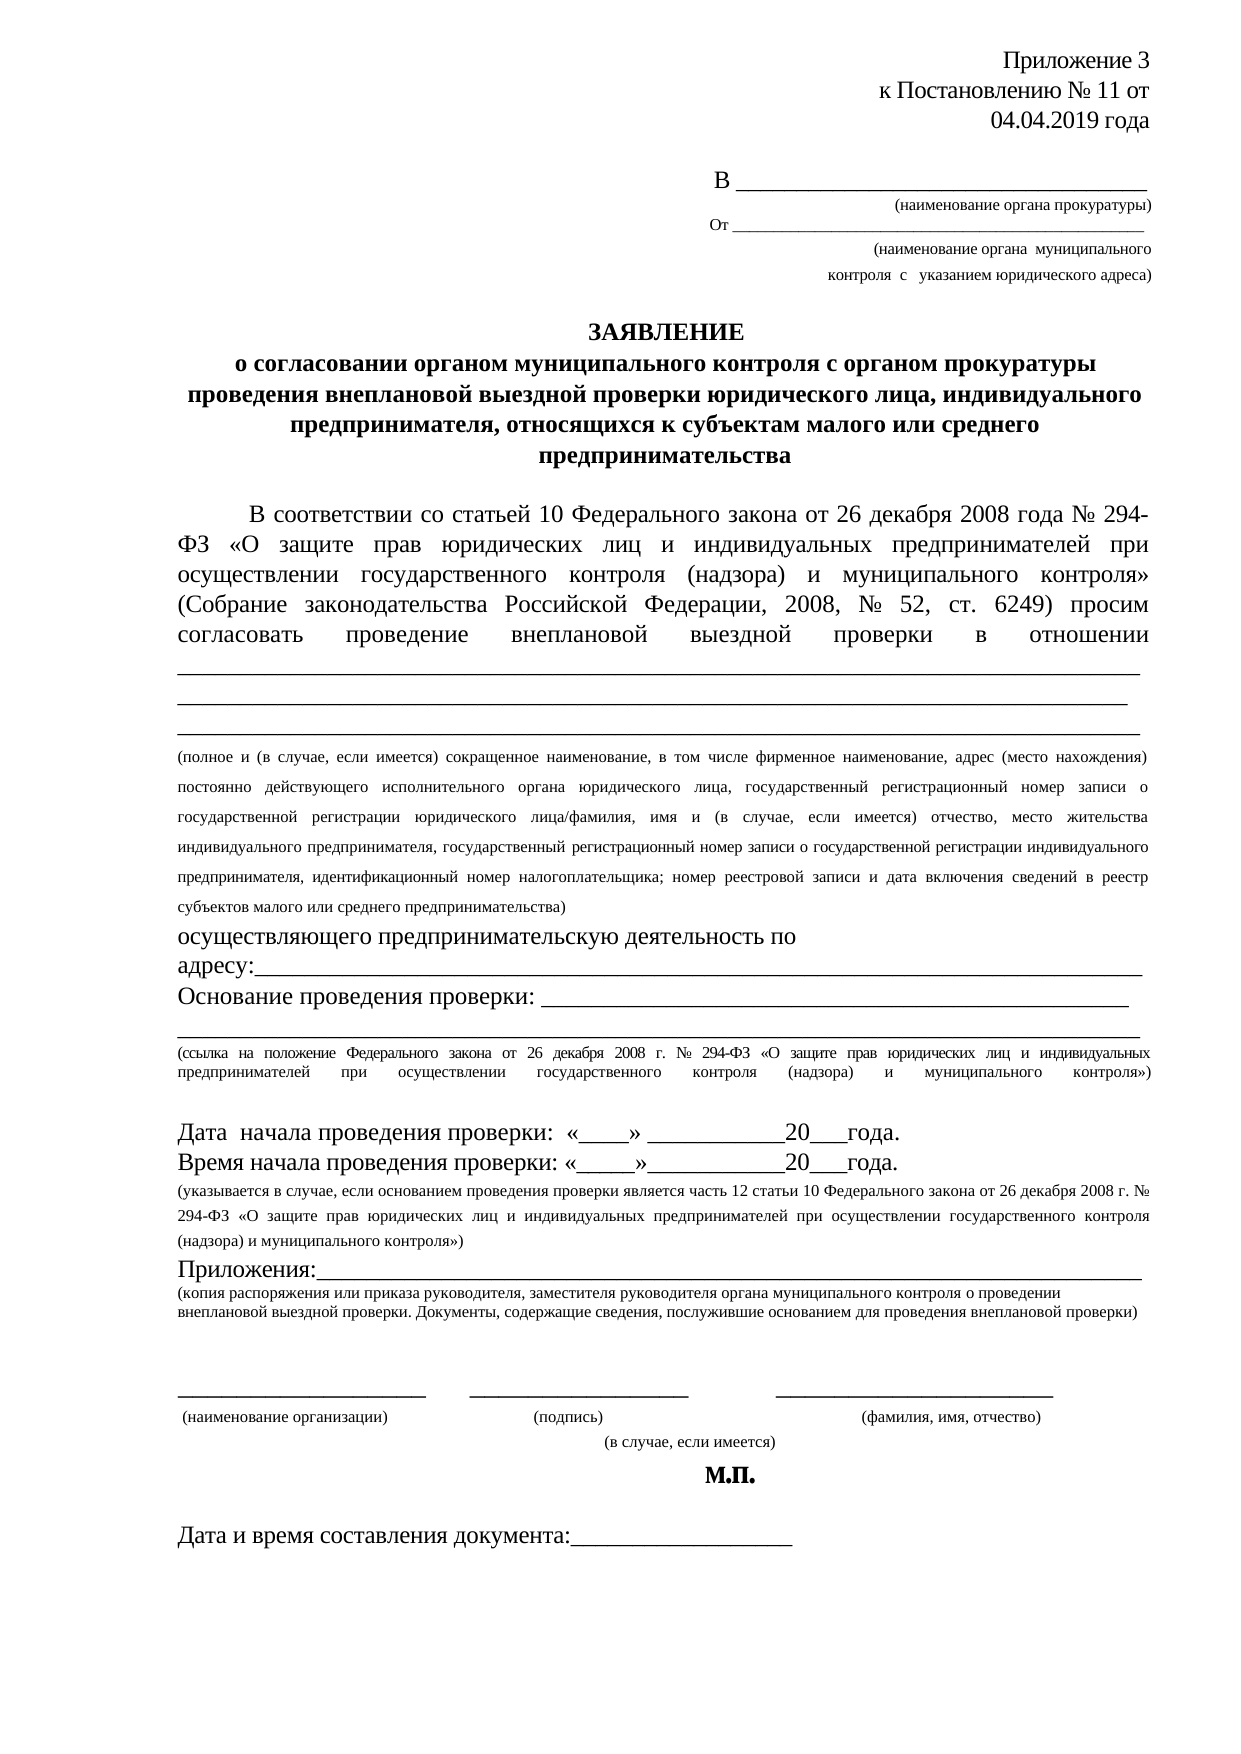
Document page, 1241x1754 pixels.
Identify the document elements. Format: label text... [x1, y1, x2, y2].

text _________________ _______________ ___________________ [178, 1367, 1152, 1400]
text (наименование организации) (подпись) (фамилия, имя, отчество) [178, 1406, 1152, 1426]
text осуществляющего предпринимательскую деятельность по адресу:_______________________________________________________________________ [177, 921, 1152, 979]
text Приложения:__________________________________________________________________ (копия распоряжения или приказа руководителя, заместителя руководителя органа муниципального контроля о проведении внеплановой выездной проверки. Документы, содержащие сведения, послужившие основанием для проведения внеплановой проверки) [177, 1254, 1152, 1321]
text м.п. [327, 1451, 1152, 1492]
text Приложение 3 [897, 44, 1150, 74]
text _____________________________________________________________________________ [177, 1012, 1152, 1041]
text В __________________________________ [177, 164, 1150, 194]
text проведения внеплановой выездной проверки юридического лица, индивидуального [178, 377, 1152, 408]
text (в случае, если имеется) [178, 1432, 1152, 1451]
text (указывается в случае, если основанием проведения проверки является часть 12 статьи 10 Федерального закона от 26 декабря 2008 г. № 294-ФЗ «О защите прав юридических лиц и индивидуальных предпринимателей при осуществлении государственного контроля (надзора) и муниципального контроля») [177, 1177, 1151, 1251]
text (наименование органа прокуратуры) [177, 195, 1152, 214]
text (наименование органа муниципального контроля с указанием юридического адреса) [806, 234, 1152, 285]
text В соответствии со статьей 10 Федерального закона от 26 декабря 2008 года № 294-ФЗ «О защите прав юридических лиц и индивидуальных предпринимателей при осуществлении государственного контроля (надзора) и муниципального контроля» (Собрание законодательства Российской Федерации, 2008, № 52, ст. 6249) просим согласовать проведение внеплановой выездной проверки в отношении _________________________________________________________________________________________________________________________________________________________ _____________________________________________________________________________ (полное и (в случае, если имеется) сокращенное наименование, в том числе фирменное наименование, адрес (место нахождения) постоянно действующего исполнительного органа юридического лица, государственный регистрационный номер записи о государственной регистрации юридического лица/фамилия, имя и (в случае, если имеется) отчество, место жительства индивидуального предпринимателя, государственный регистрационный номер записи о государственной регистрации индивидуального предпринимателя, идентификационный номер налогоплательщика; номер реестровой записи и дата включения сведений в реестр субъектов малого или среднего предпринимательства) [177, 499, 1149, 919]
text предпринимателя, относящихся к субъектам малого или среднего предпринимательства [178, 408, 1152, 469]
text Основание проведения проверки: _______________________________________________ [177, 981, 1152, 1010]
text к Постановлению № 11 от 04.04.2019 года [177, 74, 1150, 134]
text о согласовании органом муниципального контроля с органом прокуратуры [179, 347, 1152, 377]
text ЗАЯВЛЕНИЕ [181, 316, 1152, 347]
text (ссылка на положение Федерального закона от 26 декабря 2008 г. № 294-ФЗ «О защите прав юридических лиц и индивидуальных предпринимателей при осуществлении государственного контроля (надзора) и муниципального контроля») [177, 1043, 1152, 1115]
text Время начала проведения проверки: « »___________20___года. [177, 1147, 1152, 1177]
text Дата начала проведения проверки: «____» ___________20___года. [177, 1117, 1152, 1146]
text Дата и время составления документа:__________________ [177, 1520, 1152, 1549]
text От __________________________________________________ [177, 215, 1152, 234]
